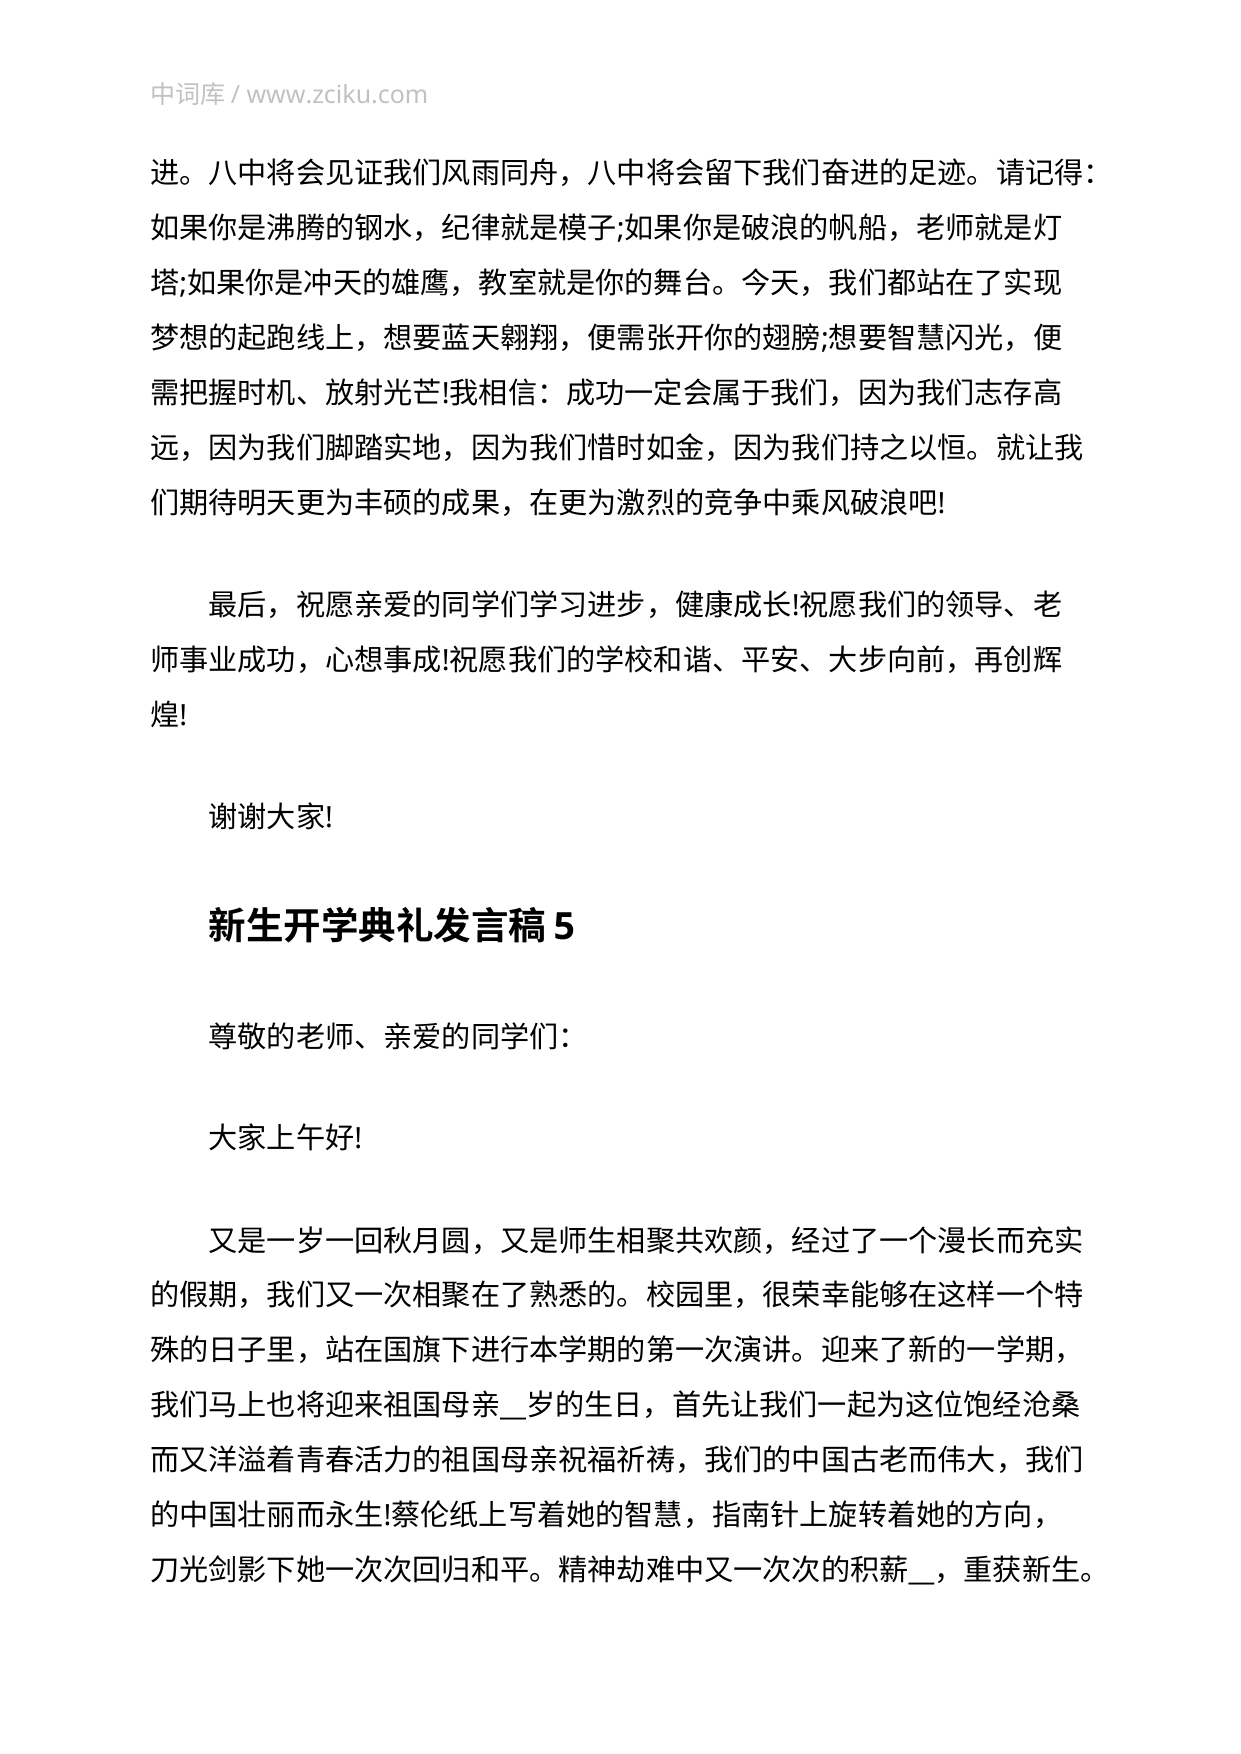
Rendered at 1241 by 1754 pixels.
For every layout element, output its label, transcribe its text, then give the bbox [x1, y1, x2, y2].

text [150, 150, 1090, 522]
text 尊敬的老师、亲爱的同学们： [150, 1013, 1090, 1056]
text 新生开学典礼发言稿5 [150, 896, 1090, 950]
text 最后，祝愿亲爱的同学们学习进步，健康成长!祝愿我们的领导、老师事业成功，心想事成!祝愿我们的学校和谐、平安、大步向前，再创辉煌! [150, 582, 1090, 734]
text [150, 1217, 1090, 1589]
text 大家上午好! [150, 1115, 1090, 1157]
text 谢谢大家! [150, 794, 1090, 836]
